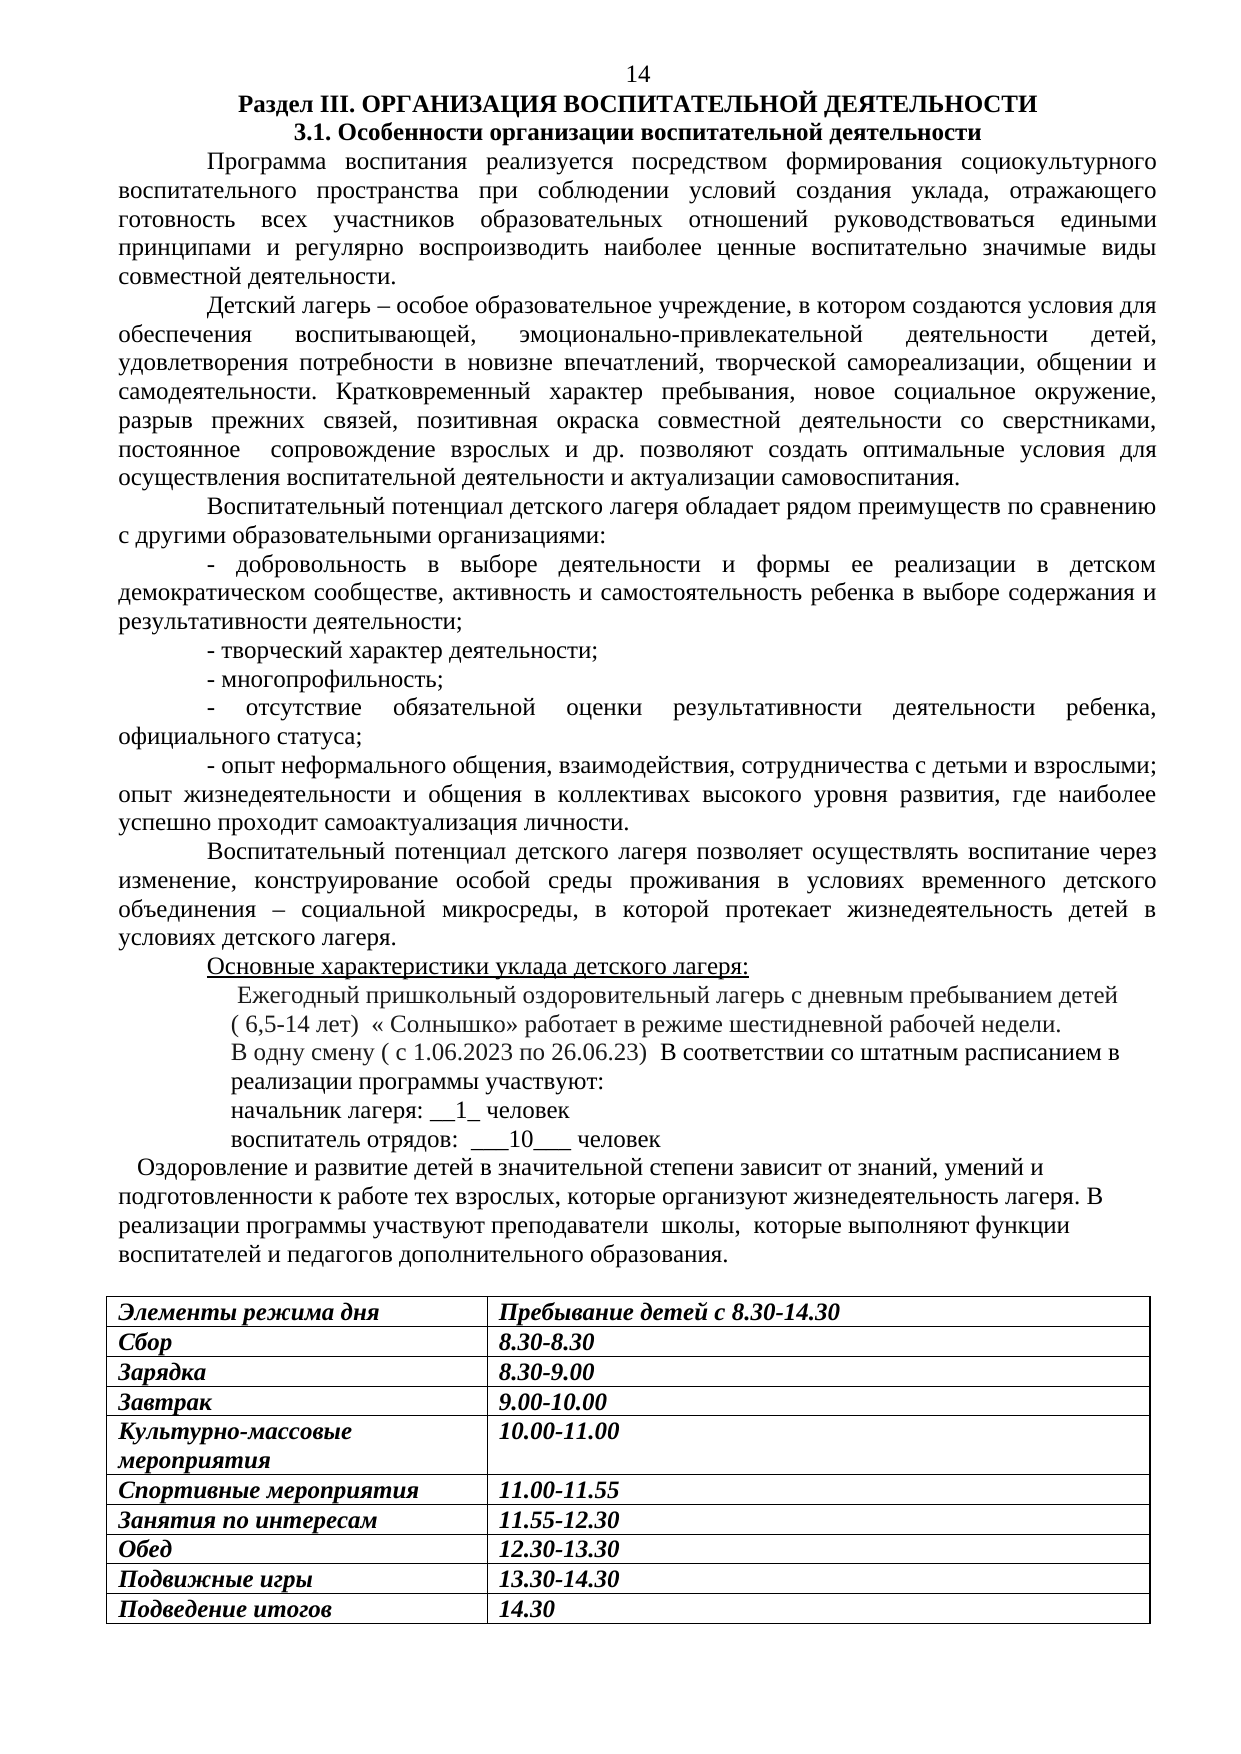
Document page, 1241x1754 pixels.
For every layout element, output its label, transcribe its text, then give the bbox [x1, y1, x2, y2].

text Программа воспитания реализуется посредством формирования социокультурного воспитательного пространства при соблюдении условий создания уклада, отражающего готовность всех участников образовательных отношений руководствоваться едиными принципами и регулярно воспроизводить наиболее ценные воспитательно значимые виды совместной деятельности. [118, 146, 1157, 290]
text - многопрофильность; [118, 664, 1157, 692]
text В одну смену ( с 1.06.2023 по 26.06.23) В соответствии со штатным расписанием в реализации программы участвуют: [231, 1037, 1157, 1095]
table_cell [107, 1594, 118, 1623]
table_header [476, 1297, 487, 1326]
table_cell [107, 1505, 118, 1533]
text Ежегодный пришкольный оздоровительный лагерь с дневным пребыванием детей ( 6,5-14 лет) « Солнышко» работает в режиме шестидневной рабочей недели. [231, 980, 1157, 1037]
text - опыт неформального общения, взаимодействия, сотрудничества с детьми и взрослыми; опыт жизнедеятельности и общения в коллективах высокого уровня развития, где наиболее успешно проходит самоактуализация личности. [118, 750, 1157, 836]
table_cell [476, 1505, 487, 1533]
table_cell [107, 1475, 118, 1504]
text Детский лагерь – особое образовательное учреждение, в котором создаются условия для обеспечения воспитывающей, эмоционально-привлекательной деятельности детей, удовлетворения потребности в новизне впечатлений, творческой самореализации, общении и самодеятельности. Кратковременный характер пребывания, новое социальное окружение, разрыв прежних связей, позитивная окраска совместной деятельности со сверстниками, постоянное сопровождение взрослых и др. позволяют создать оптимальные условия для осуществления воспитательной деятельности и актуализации самовоспитания. [118, 290, 1157, 491]
text На экскурсиях, в походах создаются благоприятные условия для воспитания у детей самостоятельности и ответственности, формирования у них навыков самообслуживающего труда, обучения рациональному использованию своего времени, сил, имущества. Раздел III. ОРГАНИЗАЦИЯ ВОСПИТАТЕЛЬНОЙ ДЕЯТЕЛЬНОСТИ [118, 89, 1157, 117]
text Оздоровление и развитие детей в значительной степени зависит от знаний, умений и подготовленности к работе тех взрослых, которые организуют жизнедеятельность лагеря. В реализации программы участвуют преподаватели школы, которые выполняют функции воспитателей и педагогов дополнительного образования. [118, 1152, 1157, 1267]
text Основные характеристики уклада детского лагеря: [118, 951, 1157, 980]
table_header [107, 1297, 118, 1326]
text Воспитательный потенциал детского лагеря позволяет осуществлять воспитание через изменение, конструирование особой среды проживания в условиях временного детского объединения – социальной микросреды, в которой протекает жизнедеятельность детей в условиях детского лагеря. [118, 836, 1157, 951]
text - добровольность в выборе деятельности и формы ее реализации в детском демократическом сообществе, активность и самостоятельность ребенка в выборе содержания и результативности деятельности; [118, 549, 1157, 635]
text - отсутствие обязательной оценки результативности деятельности ребенка, официального статуса; [118, 692, 1157, 750]
table_cell 10.00-11.00 [488, 1416, 1149, 1474]
text - творческий характер деятельности; [118, 635, 1157, 664]
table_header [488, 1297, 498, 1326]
text начальник лагеря: __1_ человек [231, 1095, 1157, 1124]
text 3.1. Особенности организации воспитательной деятельности [118, 117, 1157, 146]
text Воспитательный потенциал детского лагеря обладает рядом преимуществ по сравнению с другими образовательными организациями: [118, 491, 1157, 549]
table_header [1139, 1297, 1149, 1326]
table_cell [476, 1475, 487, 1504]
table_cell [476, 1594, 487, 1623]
text воспитатель отрядов: ___10___ человек [231, 1124, 1157, 1152]
